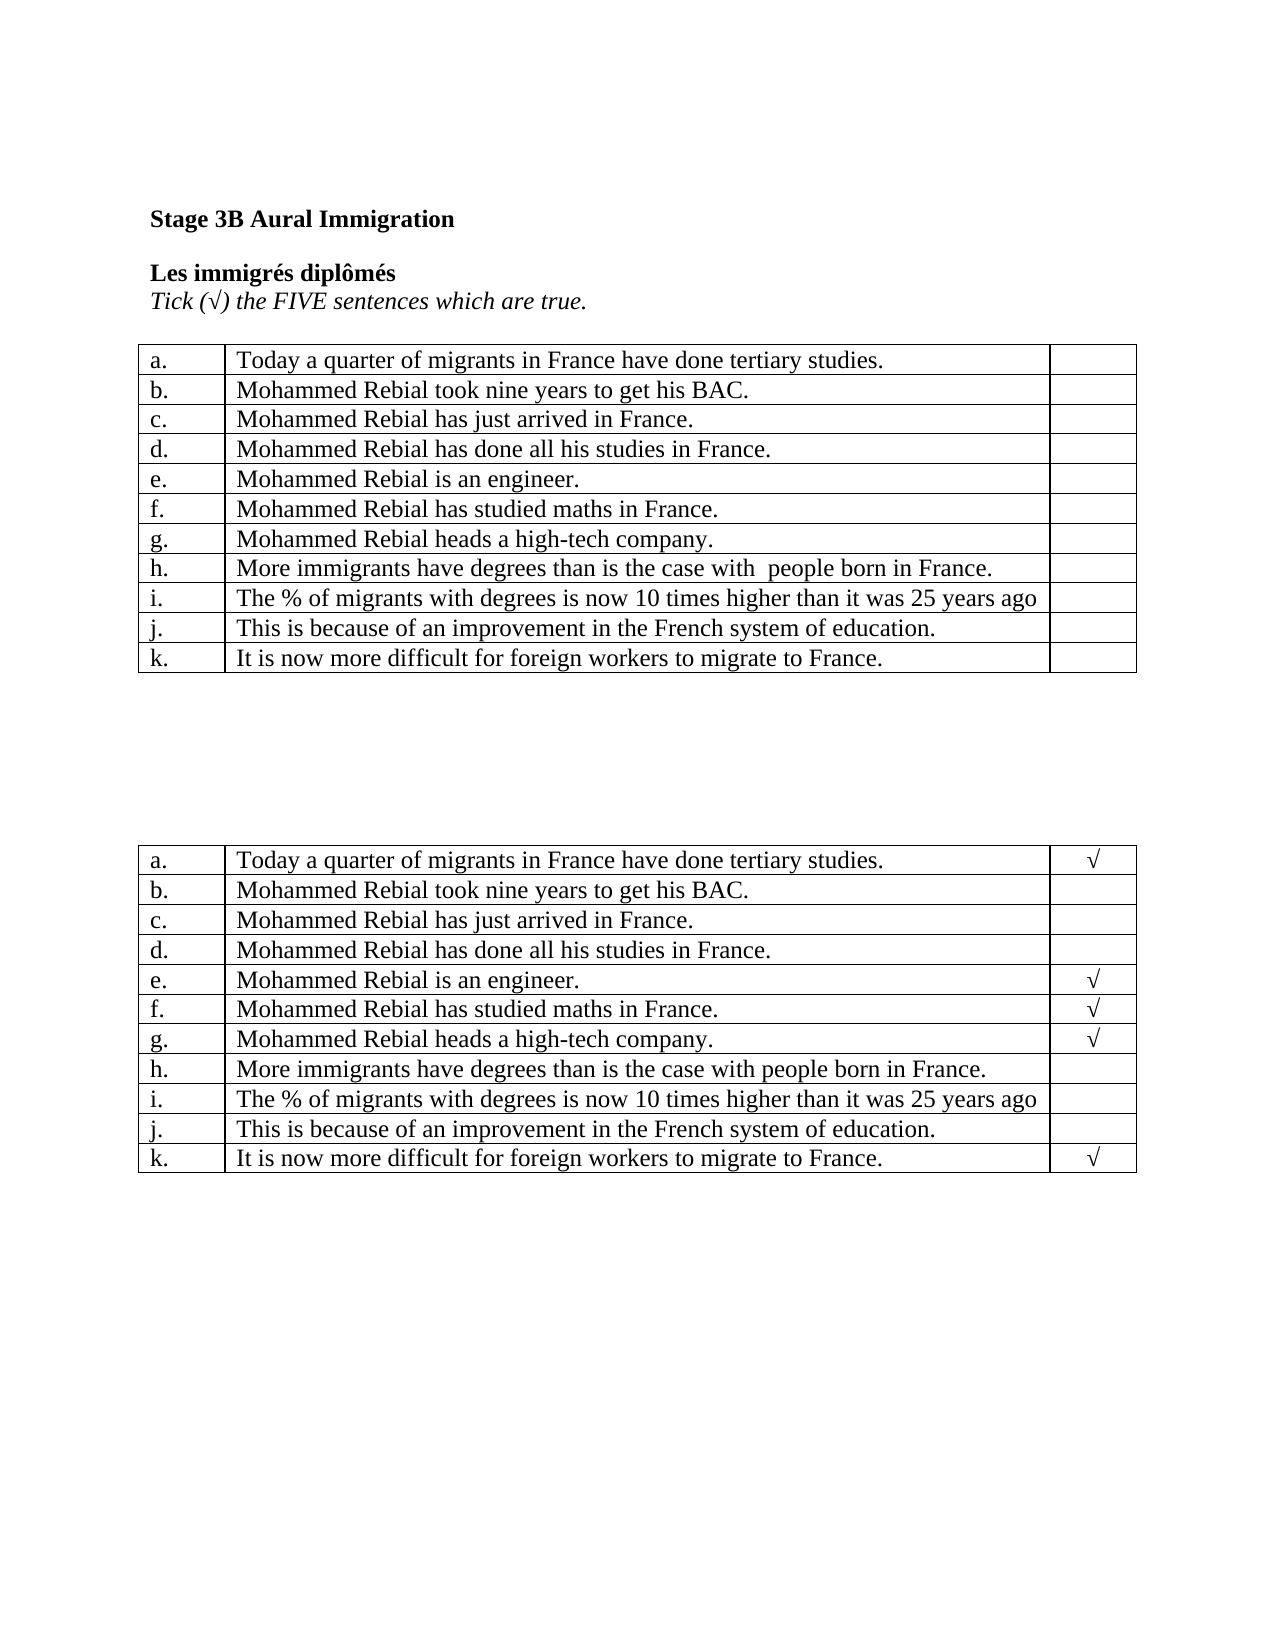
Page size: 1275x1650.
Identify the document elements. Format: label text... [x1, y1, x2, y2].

table_cell k. [139, 1144, 224, 1172]
table_cell [1051, 375, 1136, 403]
table_cell [1051, 643, 1136, 672]
table_cell Mohammed Rebial took nine years to get his BAC. [226, 875, 1049, 904]
table_cell Mohammed Rebial has studied maths in France. [226, 494, 1049, 523]
table_cell It is now more difficult for foreign workers to migrate to France. [226, 643, 1049, 672]
table_cell [1051, 613, 1136, 642]
table_cell Mohammed Rebial heads a high-tech company. [226, 524, 1049, 552]
table_cell b. [139, 875, 224, 904]
table_cell The % of migrants with degrees is now 10 times higher than it was 25 years ago [226, 1084, 1049, 1113]
table_cell This is because of an improvement in the French system of education. [226, 613, 1049, 642]
table_cell h. [139, 1054, 224, 1083]
table_cell √ [1051, 995, 1136, 1023]
table_cell c. [139, 905, 224, 934]
table_cell i. [139, 1084, 224, 1113]
table_cell Mohammed Rebial heads a high-tech company. [226, 1024, 1049, 1053]
table_cell e. [139, 464, 224, 493]
table_cell j. [139, 1114, 224, 1142]
table_cell Mohammed Rebial has done all his studies in France. [226, 434, 1049, 463]
table_cell [1051, 464, 1136, 493]
table_cell √ [1051, 1024, 1136, 1053]
table_cell Mohammed Rebial is an engineer. [226, 965, 1049, 993]
table_cell [1051, 434, 1136, 463]
table_header a. [139, 846, 224, 874]
table_cell e. [139, 965, 224, 993]
table_cell Mohammed Rebial has done all his studies in France. [226, 935, 1049, 964]
table_cell g. [139, 1024, 224, 1053]
table_cell b. [139, 375, 224, 403]
table_cell [1051, 905, 1136, 934]
table_cell h. [139, 554, 224, 582]
table_cell d. [139, 434, 224, 463]
table_cell j. [139, 613, 224, 642]
table_header Today a quarter of migrants in France have done tertiary studies. [226, 846, 1049, 874]
table_cell k. [139, 643, 224, 672]
table_cell [1051, 494, 1136, 523]
table_cell Mohammed Rebial is an engineer. [226, 464, 1049, 493]
table_cell [1051, 1084, 1136, 1113]
text Stage 3B Aural Immigration [150, 204, 1125, 233]
table_cell More immigrants have degrees than is the case with people born in France. [226, 554, 1049, 582]
table_cell [1051, 1114, 1136, 1142]
table_cell [1051, 583, 1136, 612]
table_cell Mohammed Rebial has just arrived in France. [226, 905, 1049, 934]
table_header [1051, 345, 1136, 374]
table_cell Mohammed Rebial took nine years to get his BAC. [226, 375, 1049, 403]
table_cell √ [1051, 965, 1136, 993]
table_cell More immigrants have degrees than is the case with people born in France. [226, 1054, 1049, 1083]
table_cell g. [139, 524, 224, 552]
table_cell [1051, 935, 1136, 964]
table_cell [1051, 524, 1136, 552]
table_cell [1051, 875, 1136, 904]
table_cell The % of migrants with degrees is now 10 times higher than it was 25 years ago [226, 583, 1049, 612]
table_cell f. [139, 995, 224, 1023]
table_cell d. [139, 935, 224, 964]
text Les immigrés diplômés [150, 258, 1125, 286]
table_header Today a quarter of migrants in France have done tertiary studies. [226, 345, 1049, 374]
table_cell [1051, 554, 1136, 582]
table_header a. [139, 345, 224, 374]
text Tick (√) the FIVE sentences which are true. [150, 286, 1125, 315]
table_cell Mohammed Rebial has studied maths in France. [226, 995, 1049, 1023]
table_cell [1051, 405, 1136, 433]
table_cell It is now more difficult for foreign workers to migrate to France. [226, 1144, 1049, 1172]
table_cell √ [1051, 1144, 1136, 1172]
table_cell i. [139, 583, 224, 612]
table_cell [1051, 1054, 1136, 1083]
table_cell f. [139, 494, 224, 523]
table_cell c. [139, 405, 224, 433]
table_cell This is because of an improvement in the French system of education. [226, 1114, 1049, 1142]
table_header √ [1051, 846, 1136, 874]
table_cell Mohammed Rebial has just arrived in France. [226, 405, 1049, 433]
